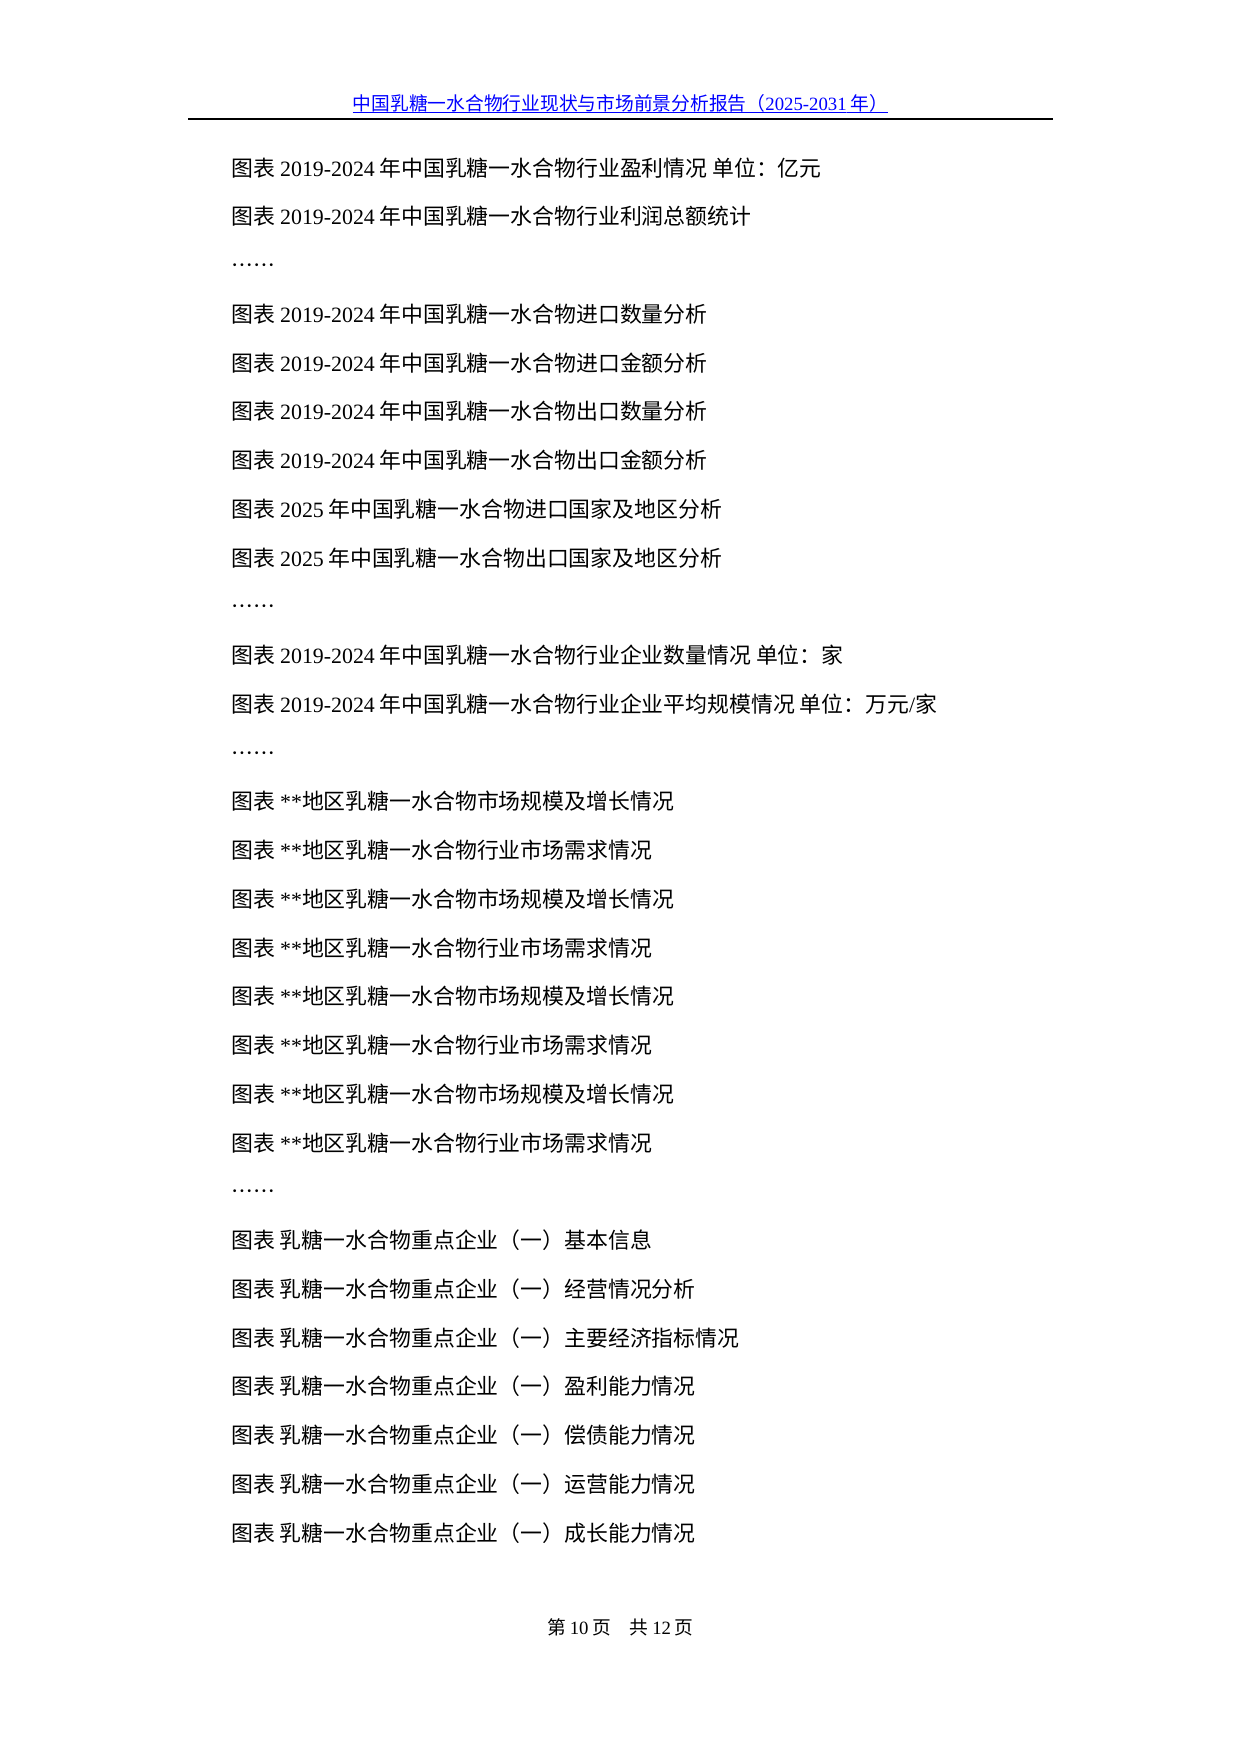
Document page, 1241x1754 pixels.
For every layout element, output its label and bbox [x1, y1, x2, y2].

text [187, 150, 1053, 1548]
